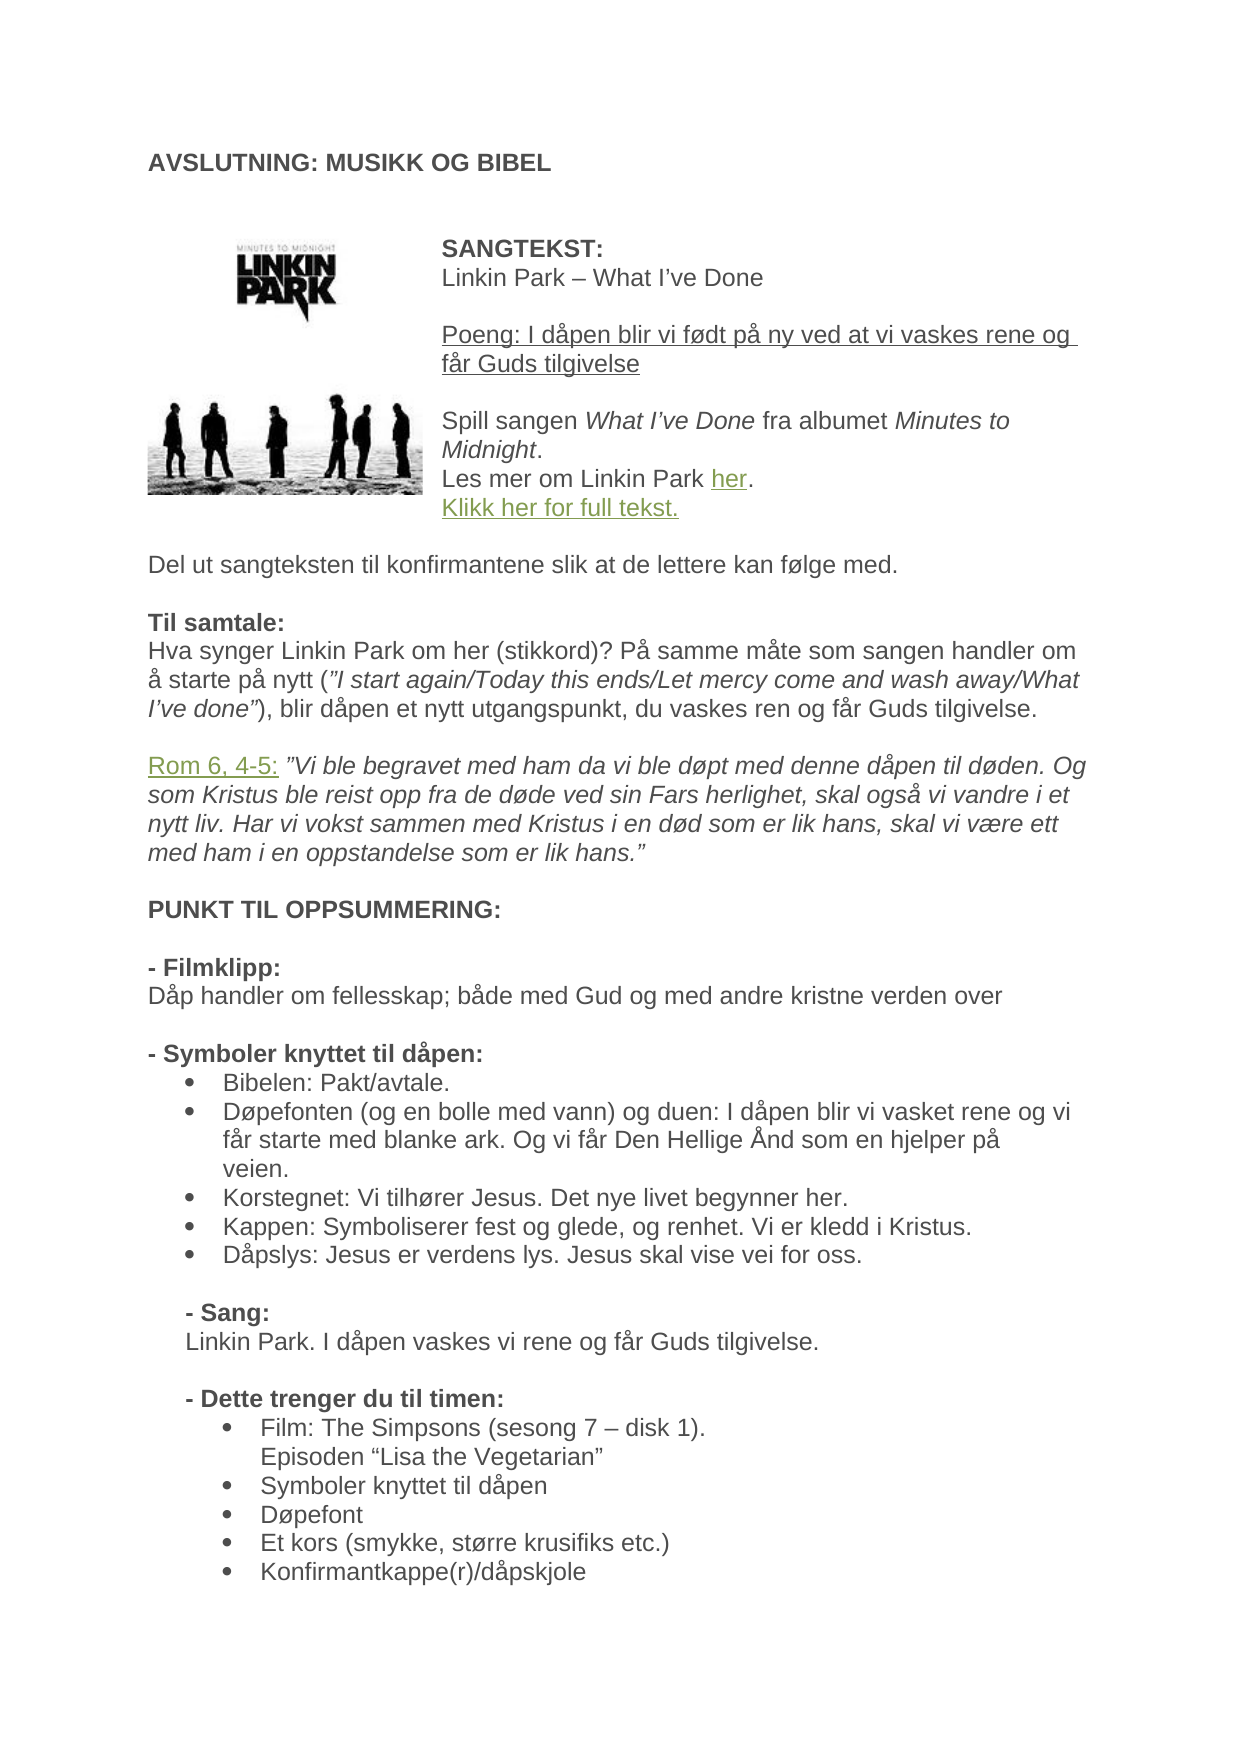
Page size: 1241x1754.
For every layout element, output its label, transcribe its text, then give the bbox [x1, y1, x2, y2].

list Døpefonten (og en bolle med vann) og duen: I dåpen blir vi vasket rene og vi får starte med blanke ark. Og vi får Den Hellige Ånd som en hjelper på veien. [185, 1096, 1093, 1183]
list Dåpslys: Jesus er verdens lys. Jesus skal vise vei for oss. [185, 1241, 1093, 1298]
text AVSLUTNING: MUSIKK OG BIBEL [148, 148, 1093, 176]
text Poeng: I dåpen blir vi født på ny ved at vi vaskes rene og får Guds tilgivelse [422, 320, 1093, 378]
text SANGTEKST: [422, 234, 1093, 263]
text Spill sangen What I’ve Done fra albumet Minutes to Midnight. [422, 406, 1093, 464]
list Døpefont [223, 1499, 1093, 1528]
list Film: The Simpsons (sesong 7 – disk 1). Episoden “Lisa the Vegetarian” [223, 1413, 1093, 1471]
text Les mer om Linkin Park her. [148, 464, 1093, 493]
picture [147, 217, 422, 492]
list Korstegnet: Vi tilhører Jesus. Det nye livet begynner her. [185, 1183, 1093, 1212]
text Linkin Park – What I’ve Done [422, 263, 1093, 291]
text - Filmklipp: Dåp handler om fellesskap; både med Gud og med andre kristne verden over [148, 953, 1093, 1010]
text Rom 6, 4-5: ”Vi ble begravet med ham da vi ble døpt med denne dåpen til døden. Og som Kristus ble reist opp fra de døde ved sin Fars herlighet, skal også vi vandre i et nytt liv. Har vi vokst sammen med Kristus i en død som er lik hans, skal vi være ett med ham i en oppstandelse som er lik hans.” [148, 751, 1093, 866]
text Klikk her for full tekst. [148, 493, 1093, 521]
text - Symboler knyttet til dåpen: [148, 1039, 1093, 1068]
list Bibelen: Pakt/avtale. [185, 1068, 1093, 1096]
list Konfirmantkappe(r)/dåpskjole [223, 1557, 1093, 1586]
text - Sang: Linkin Park. I dåpen vaskes vi rene og får Guds tilgivelse. [185, 1298, 1093, 1356]
text PUNKT TIL OPPSUMMERING: [148, 895, 1093, 924]
text Til samtale: Hva synger Linkin Park om her (stikkord)? På samme måte som sangen handler om å starte på nytt (”I start again/Today this ends/Let mercy come and wash away/What I’ve done”), blir dåpen et nytt utgangspunkt, du vaskes ren og får Guds tilgivelse. [148, 608, 1093, 723]
list Et kors (smykke, større krusifiks etc.) [223, 1528, 1093, 1557]
list Kappen: Symboliserer fest og glede, og renhet. Vi er kledd i Kristus. [185, 1212, 1093, 1241]
list Symboler knyttet til dåpen [223, 1471, 1093, 1499]
text - Dette trenger du til timen: [185, 1384, 1093, 1413]
text Del ut sangteksten til konfirmantene slik at de lettere kan følge med. [148, 550, 1093, 579]
